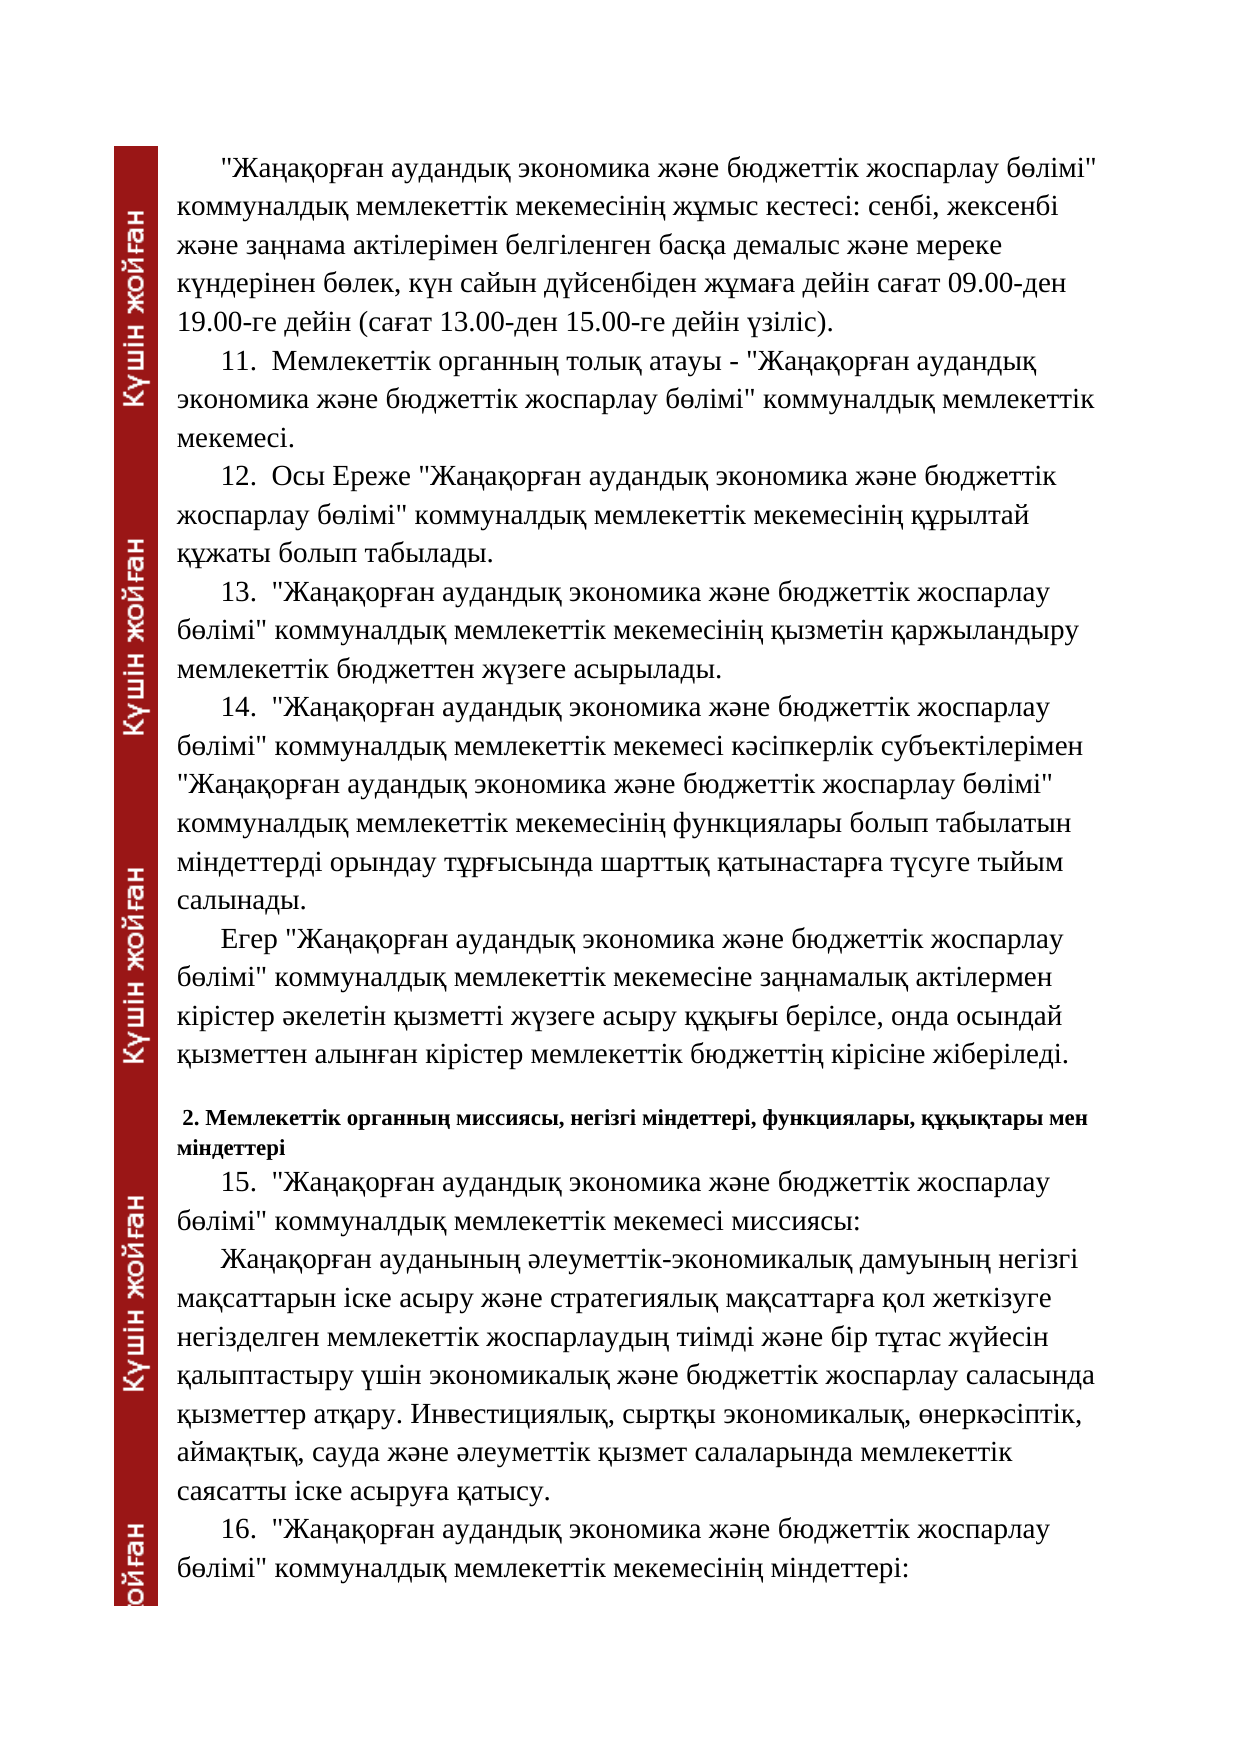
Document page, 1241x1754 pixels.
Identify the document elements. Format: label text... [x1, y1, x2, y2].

text 2. Мемлекеттік органның миссиясы, негізгі міндеттері, функциялары, құқықтары мен міндеттері [112, 1104, 1128, 1161]
picture [114, 1583, 158, 1606]
picture [114, 1100, 158, 1104]
picture [114, 146, 158, 150]
